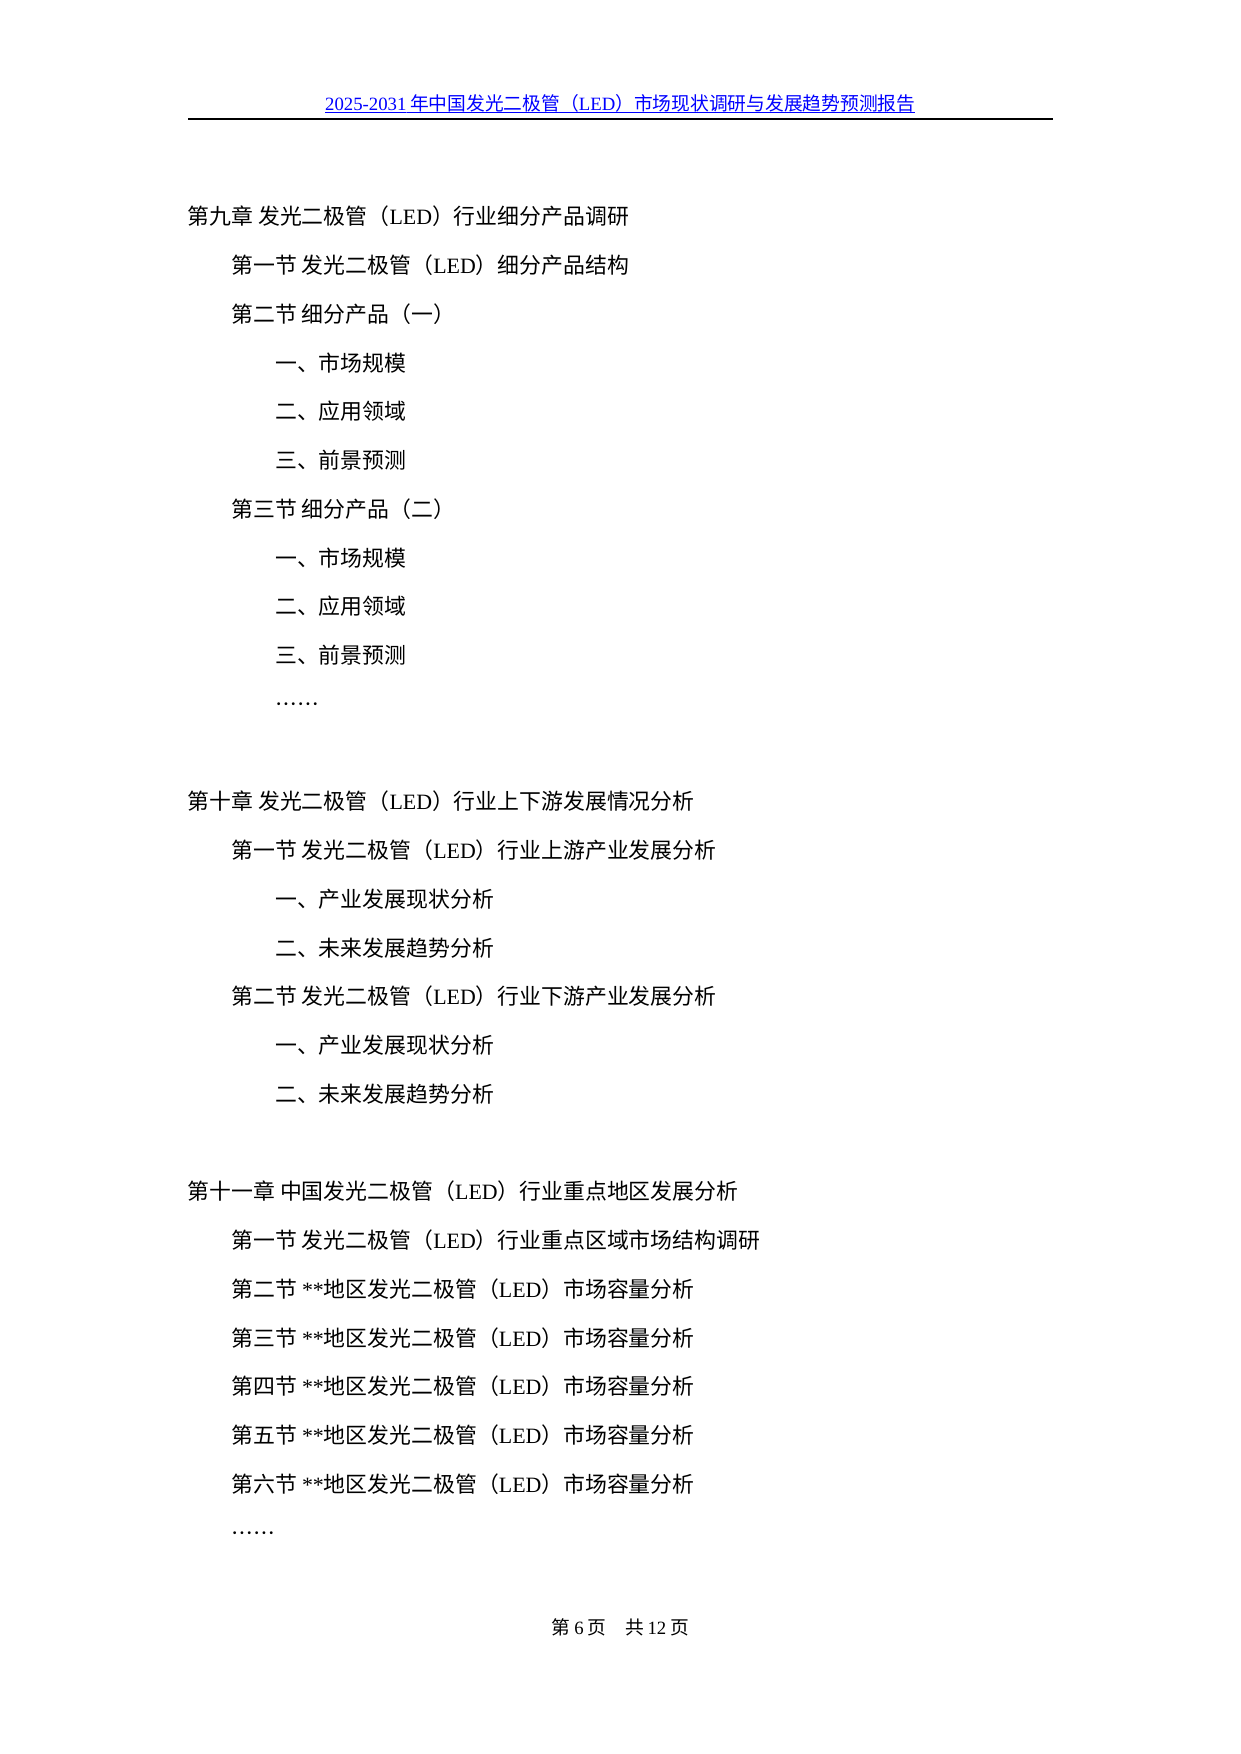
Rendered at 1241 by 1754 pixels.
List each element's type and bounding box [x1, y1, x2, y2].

text [187, 150, 1053, 1548]
